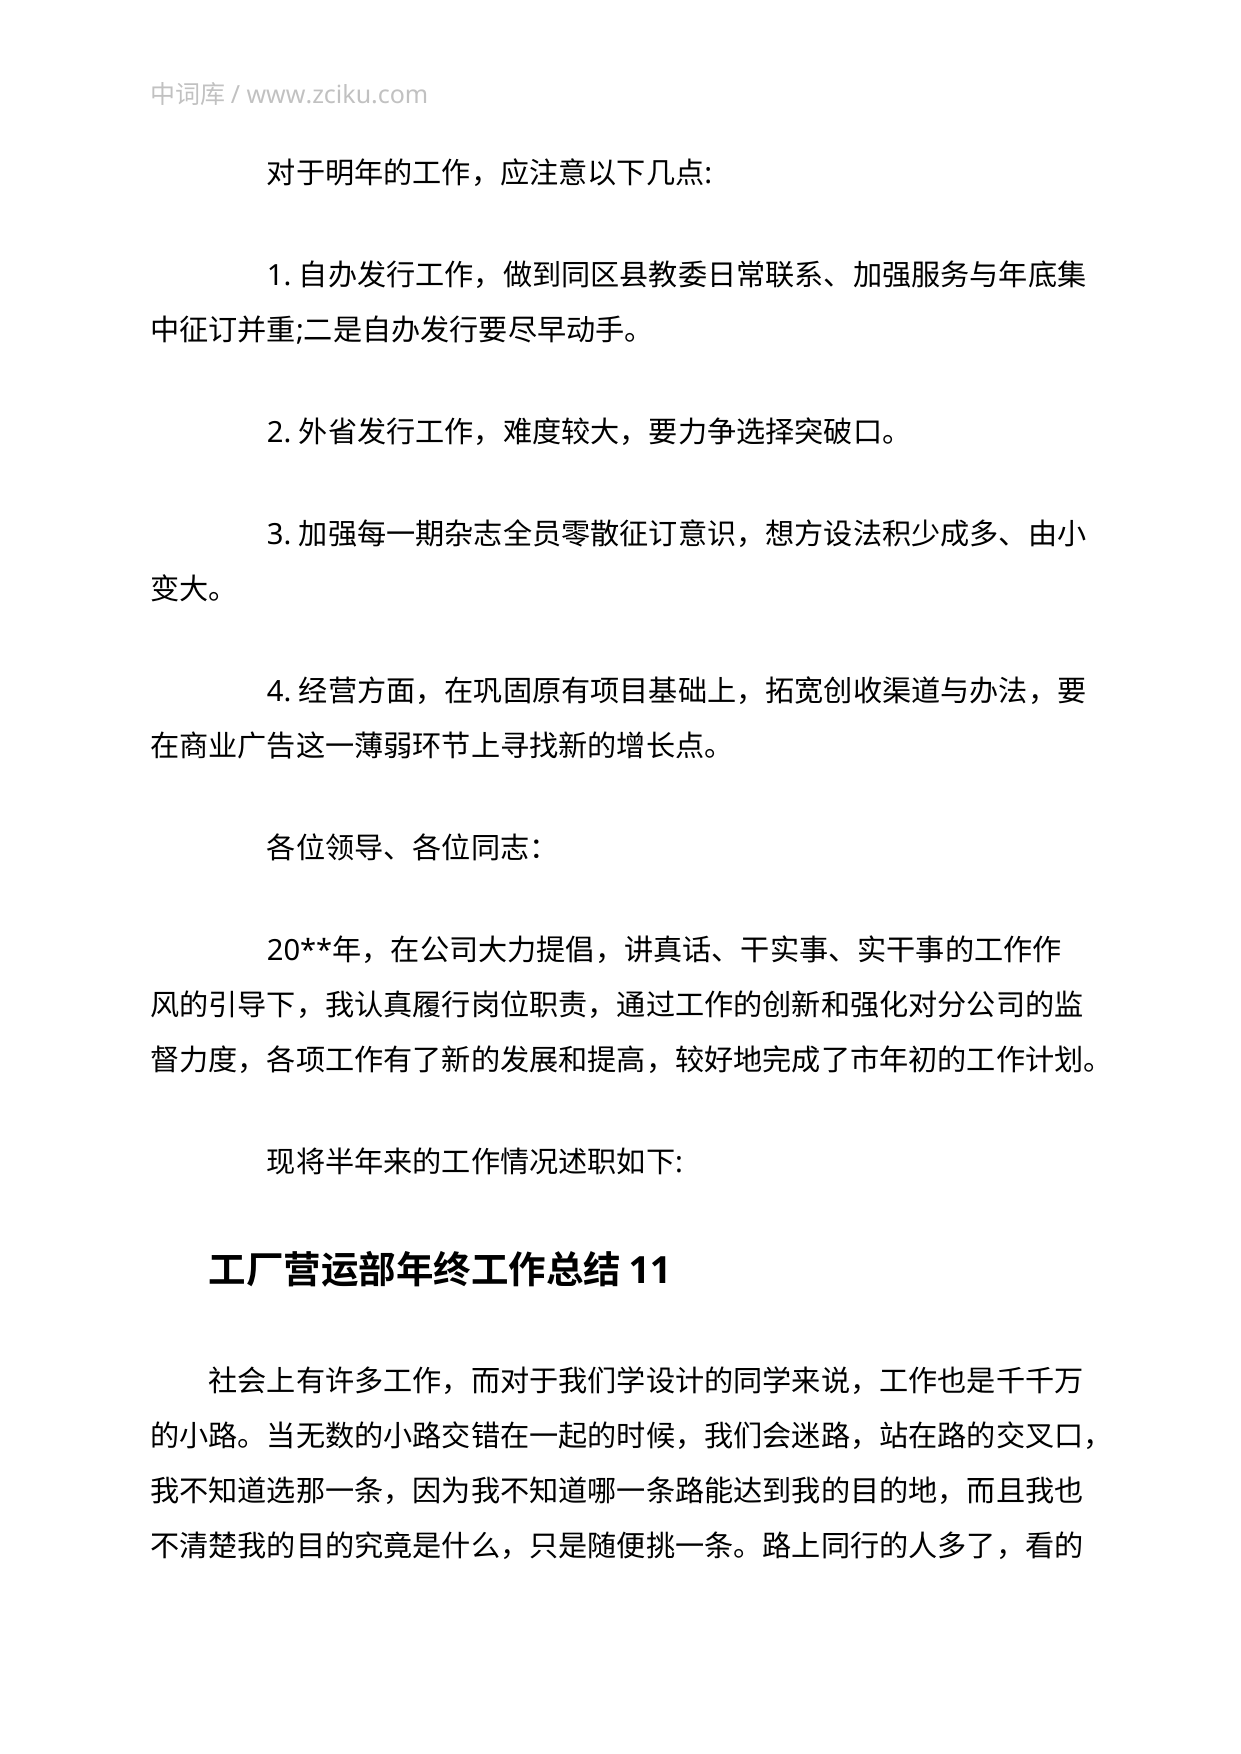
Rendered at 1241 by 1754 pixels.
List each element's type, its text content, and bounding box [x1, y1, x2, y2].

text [150, 1358, 1090, 1565]
text 3. 加强每一期杂志全员零散征订意识，想方设法积少成多、由小变大。 [150, 511, 1090, 608]
text 1. 自办发行工作，做到同区县教委日常联系、加强服务与年底集中征订并重;二是自办发行要尽早动手。 [150, 252, 1090, 349]
text 2. 外省发行工作，难度较大，要力争选择突破口。 [150, 409, 1090, 451]
text 对于明年的工作，应注意以下几点: [150, 150, 1090, 192]
text 各位领导、各位同志： [150, 824, 1090, 867]
text 工厂营运部年终工作总结11 [150, 1240, 1090, 1294]
text 4. 经营方面，在巩固原有项目基础上，拓宽创收渠道与办法，要在商业广告这一薄弱环节上寻找新的增长点。 [150, 668, 1090, 765]
text 20**年，在公司大力提倡，讲真话、干实事、实干事的工作作风的引导下，我认真履行岗位职责，通过工作的创新和强化对分公司的监督力度，各项工作有了新的发展和提高，较好地完成了市年初的工作计划。 [150, 926, 1090, 1079]
text 现将半年来的工作情况述职如下: [150, 1138, 1090, 1181]
